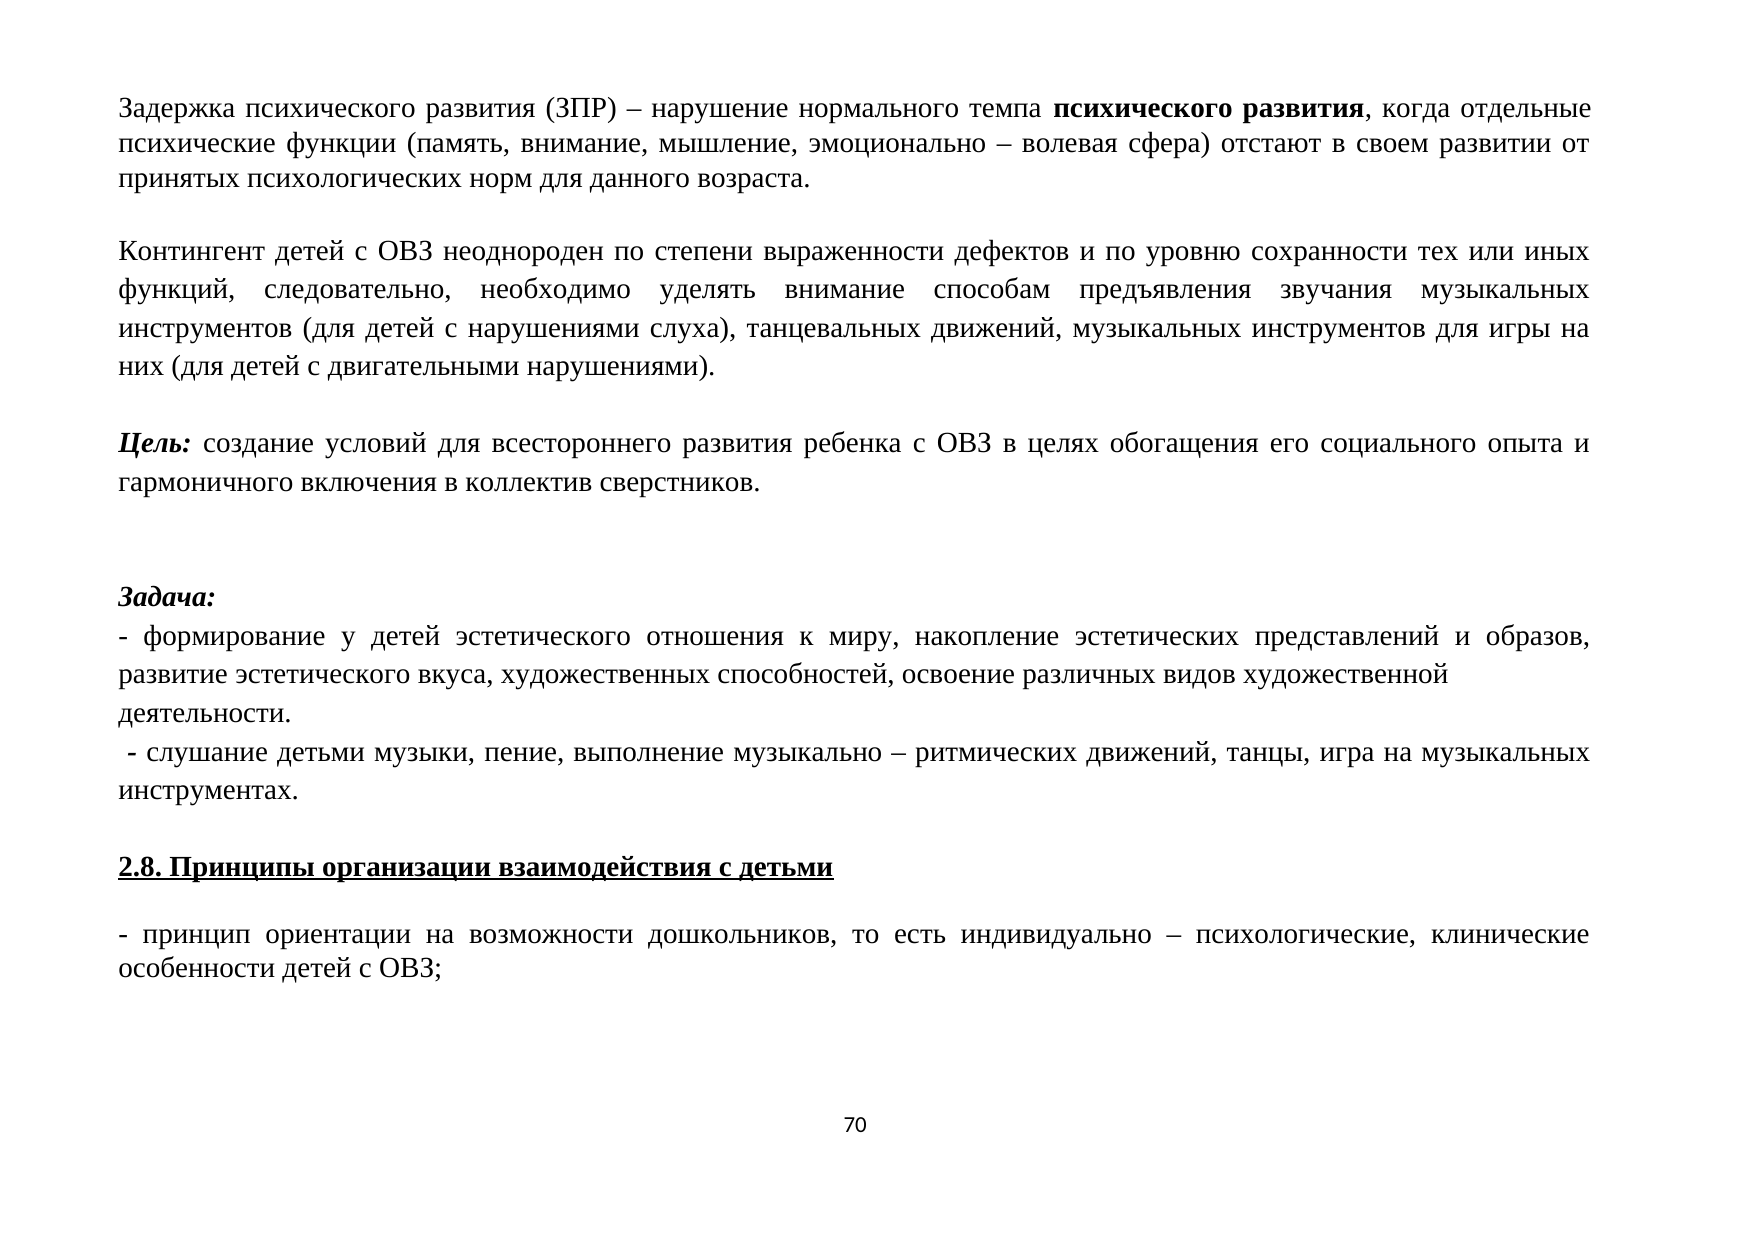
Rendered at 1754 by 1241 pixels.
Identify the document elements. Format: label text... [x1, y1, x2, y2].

text Задержка психического развития (ЗПР) – нарушение нормального темпа психического развития, когда отдельные психические функции (память, внимание, мышление, эмоционально – волевая сфера) отстают в своем развитии от принятых психологических норм для данного возраста. [118, 88, 1592, 193]
text деятельности. [118, 695, 1592, 729]
text 2.8. Принципы организации взаимодействия с детьми [118, 849, 1592, 883]
text Цель: создание условий для всестороннего развития ребенка с ОВЗ в целях обогащения его социального опыта и гармоничного включения в коллектив сверстников. [118, 425, 1592, 497]
text Контингент детей с ОВЗ неоднороден по степени выраженности дефектов и по уровню сохранности тех или иных функций, следовательно, необходимо уделять внимание способам предъявления звучания музыкальных инструментов (для детей с нарушениями слуха), танцевальных движений, музыкальных инструментов для игры на них (для детей с двигательными нарушениями). [118, 233, 1592, 382]
text Задача: [118, 579, 1592, 613]
text - формирование у детей эстетического отношения к миру, накопление эстетических представлений и образов, развитие эстетического вкуса, художественных способностей, освоение различных видов художественной [118, 618, 1592, 690]
text - принцип ориентации на возможности дошкольников, то есть индивидуально – психологические, клинические особенности детей с ОВЗ; [118, 916, 1592, 983]
text - слушание детьми музыки, пение, выполнение музыкально – ритмических движений, танцы, игра на музыкальных инструментах. [118, 734, 1592, 806]
